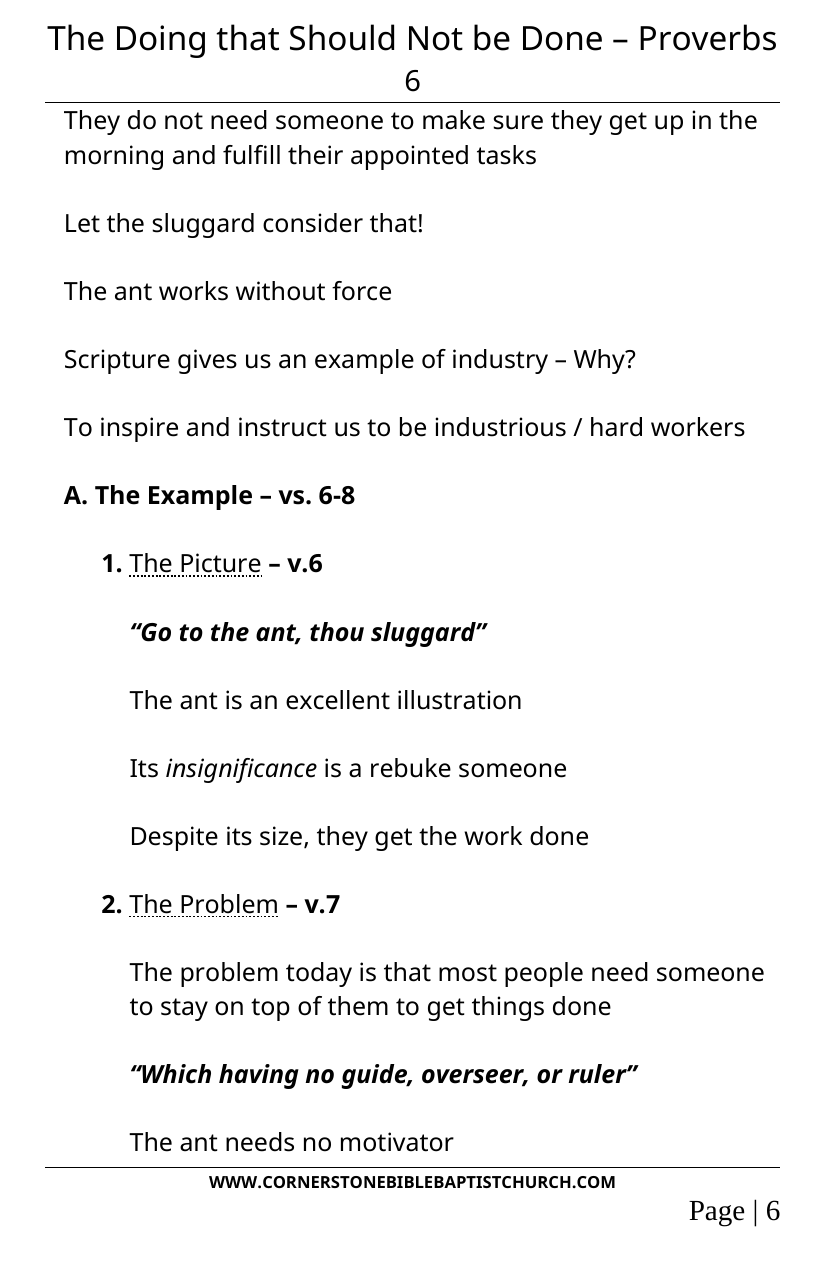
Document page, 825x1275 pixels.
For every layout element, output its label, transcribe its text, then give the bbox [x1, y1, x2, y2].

text “Go to the ant, thou sluggard” [129, 614, 780, 648]
text Let the sluggard consider that! [64, 205, 780, 239]
text A. The Example – vs. 6-8 [64, 444, 780, 512]
text The ant is an excellent illustration [129, 682, 780, 716]
text 2. The Problem – v.7 [101, 887, 780, 921]
text To inspire and instruct us to be industrious / hard workers [64, 410, 780, 444]
text Despite its size, they get the work done [129, 818, 780, 853]
text The problem today is that most people need someone to stay on top of them to get things done [129, 955, 780, 1023]
text Its insignificance is a rebuke someone [129, 750, 780, 784]
text Scripture gives us an example of industry – Why? [64, 342, 780, 376]
text The ant needs no motivator [129, 1125, 780, 1159]
text They do not need someone to make sure they get up in the morning and fulfill their appointed tasks [64, 103, 780, 171]
text “Which having no guide, overseer, or ruler” [129, 1057, 780, 1091]
text The ant works without force [64, 273, 780, 308]
text 1. The Picture – v.6 [101, 546, 780, 580]
